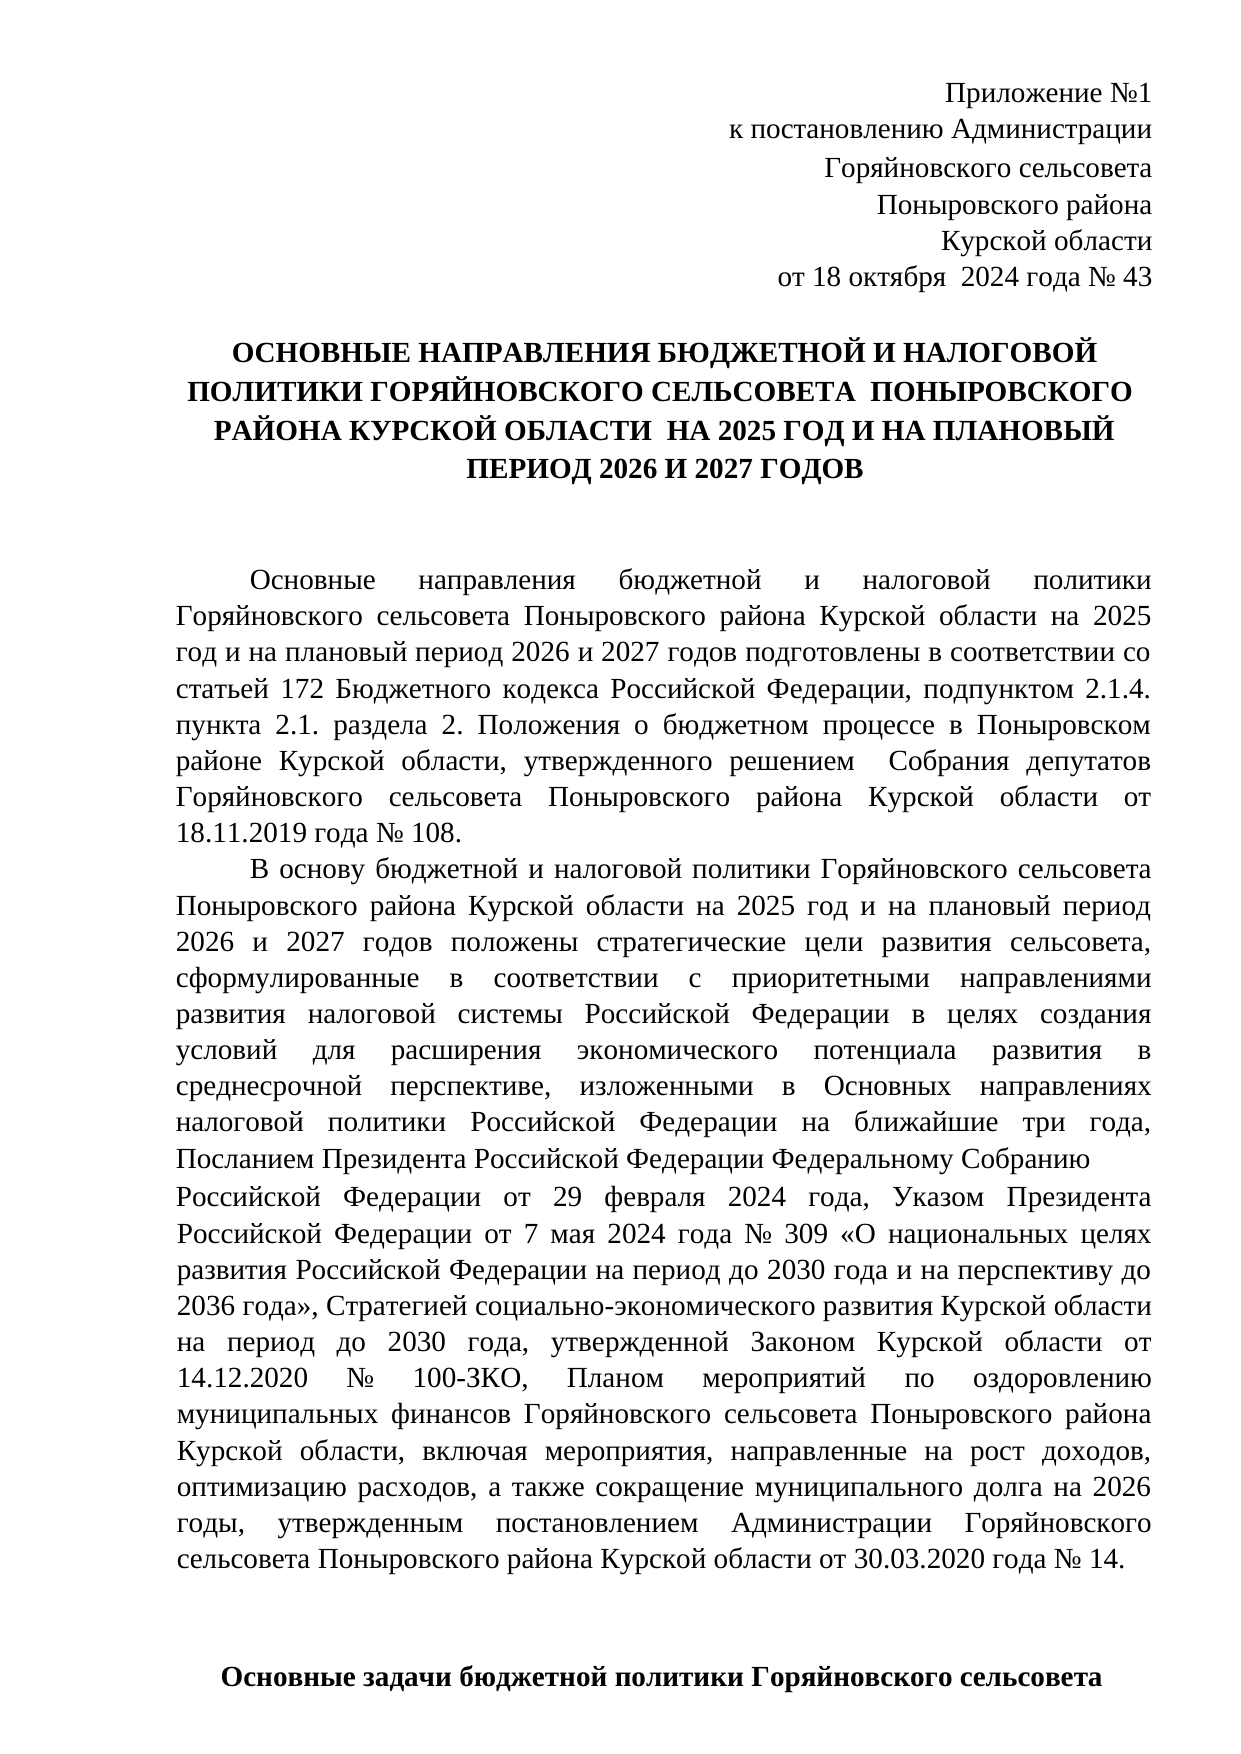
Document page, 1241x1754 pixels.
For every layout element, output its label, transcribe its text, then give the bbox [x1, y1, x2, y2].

text ОСНОВНЫЕ НАПРАВЛЕНИЯ БЮДЖЕТНОЙ И НАЛОГОВОЙ [177, 335, 1152, 368]
text Российской Федерации от 29 февраля 2024 года, Указом Президента Российской Федерации от 7 мая 2024 года № 309 «О национальных целях развития Российской Федерации на период до 2030 года и на перспективу до 2036 года», Стратегией социально-экономического развития Курской области на период до 2030 года, утвержденной Законом Курской области от 14.12.2020 № 100-ЗКО, Планом мероприятий по оздоровлению муниципальных финансов Горяйновского сельсовета Поныровского района Курской области, включая мероприятия, направленные на рост доходов, оптимизацию расходов, а также сокращение муниципального долга на 2026 годы, утвержденным постановлением Администрации Горяйновского сельсовета Поныровского района Курской области от 30.03.2020 года № 14. [176, 1179, 1152, 1574]
subtitle РАЙОНА КУРСКОЙ ОБЛАСТИ НА 2025 ГОД И НА ПЛАНОВЫЙ ПЕРИОД 2026 И 2027 ГОДОВ [177, 413, 1151, 484]
text Приложение №1 [176, 75, 1152, 109]
text Основные направления бюджетной и налоговой политики Горяйновского сельсовета Поныровского района Курской области на 2025 год и на плановый период 2026 и 2027 годов подготовлены в соответствии со статьей 172 Бюджетного кодекса Российской Федерации, подпунктом 2.1.4. пункта 2.1. раздела 2. Положения о бюджетном процессе в Поныровском районе Курской области, утвержденного решением Собрания депутатов Горяйновского сельсовета Поныровского района Курской области от 18.11.2019 года № 108. [176, 562, 1152, 849]
text В основу бюджетной и налоговой политики Горяйновского сельсовета Поныровского района Курской области на 2025 год и на плановый период 2026 и 2027 годов положены стратегические цели развития сельсовета, сформулированные в соответствии с приоритетными направлениями развития налоговой системы Российской Федерации в целях создания условий для расширения экономического потенциала развития в среднесрочной перспективе, изложенными в Основных направлениях налоговой политики Российской Федерации на ближайшие три года, Посланием Президента Российской Федерации Федеральному Собранию [176, 852, 1152, 1174]
text к постановлению Администрации [177, 111, 1152, 145]
text ПОЛИТИКИ ГОРЯЙНОВСКОГО СЕЛЬСОВЕТА ПОНЫРОВСКОГО [187, 374, 1152, 407]
text Основные задачи бюджетной политики Горяйновского сельсовета [177, 1659, 1146, 1692]
text Горяйновского сельсовета Поныровского района [220, 151, 1152, 220]
text Курской области от 18 октября 2024 года № 43 [281, 223, 1152, 293]
